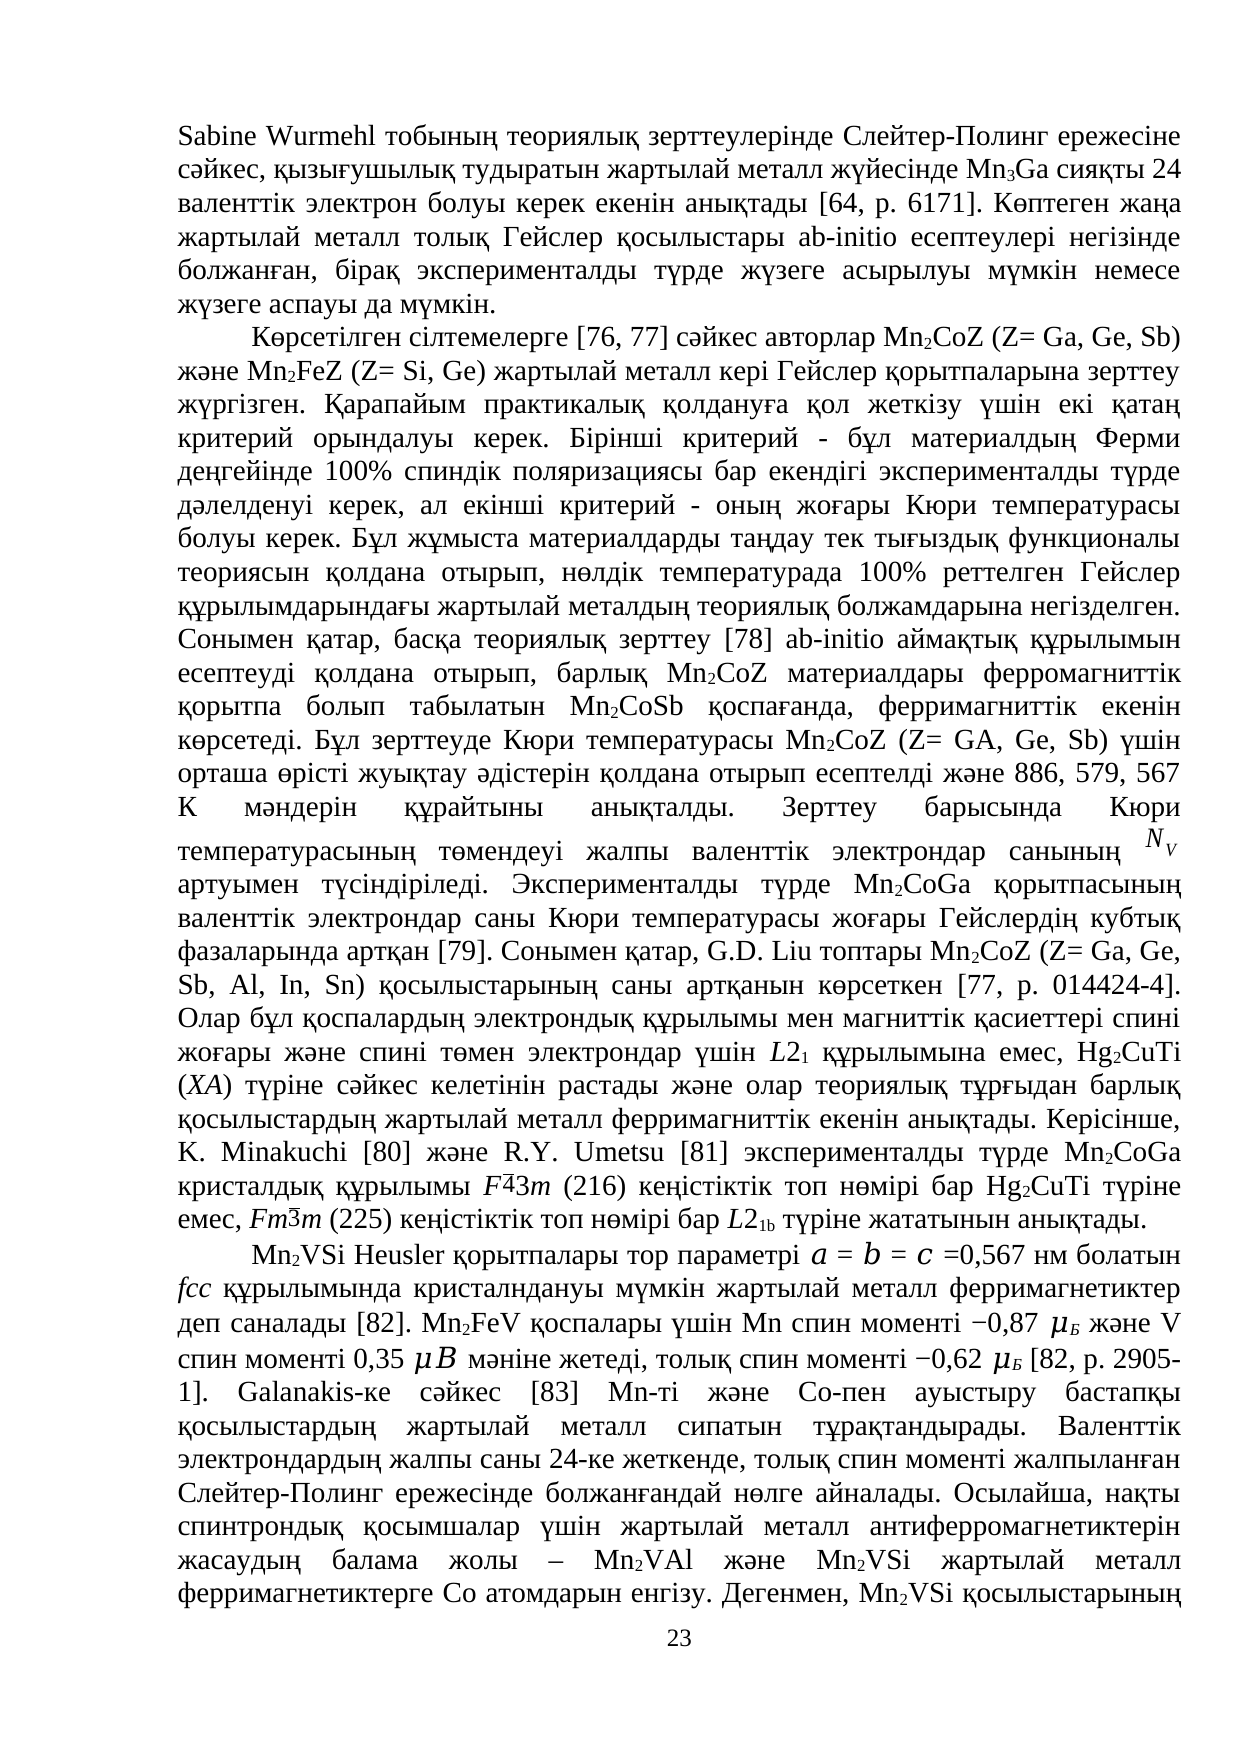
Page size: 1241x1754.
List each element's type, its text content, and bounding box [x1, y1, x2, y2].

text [177, 118, 1181, 319]
text Көрсетілген сілтемелерге [76, 77] сәйкес авторлар Mn2CoZ (Z= Ga, Ge, Sb) және Mn2FeZ (Z= Si, Ge) жартылай металл кері Гейслер қорытпаларына зерттеу жүргізген. Қарапайым практикалық қолдануға қол жеткізу үшін екі қатаң критерий орындалуы керек. Бірінші критерий - бұл материалдың Ферми деңгейінде 100% спиндік поляризациясы бар екендігі эксперименталды түрде дәлелденуі керек, ал екінші критерий - оның жоғары Кюри температурасы болуы керек. Бұл жұмыста материалдарды таңдау тек тығыздық функционалы теориясын қолдана отырып, нөлдік температурада 100% реттелген Гейслер құрылымдарындағы жартылай металдың теориялық болжамдарына негізделген. Сонымен қатар, басқа теориялық зерттеу [78] ab-initio аймақтық құрылымын есептеуді қолдана отырып, барлық Mn2CoZ материалдары ферромагниттік қорытпа болып табылатын Mn2CoSb қоспағанда, ферримагниттік екенін көрсетеді. Бұл зерттеуде Кюри температурасы Mn2CoZ (Z= GA, Ge, Sb) үшін орташа өрісті жуықтау әдістерін қолдана отырып есептелді және 886, 579, 567 К мәндерін құрайтыны анықталды. Зерттеу барысында Кюри температурасының төмендеуі жалпы валенттік электрондар санының артуымен түсіндіріледі. Эксперименталды түрде Mn2CoGa қорытпасының валенттік электрондар саны Кюри температурасы жоғары Гейслердің кубтық фазаларында артқан [79]. Сонымен қатар, G.D. Liu топтары Mn2CoZ (Z= Ga, Ge, Sb, Al, In, Sn) қосылыстарының саны артқанын көрсеткен [77, р. 014424-4]. Олар бұл қоспалардың электрондық құрылымы мен магниттік қасиеттері спині жоғары және спині төмен электрондар үшін L21 құрылымына емес, Hg2CuTi (XA) түріне сәйкес келетінін растады және олар теориялық тұрғыдан барлық қосылыстардың жартылай металл ферримагниттік екенін анықтады. Керісінше, K. Minakuchi [80] және R.Y. Umetsu [81] эксперименталды түрде Mn2CoGa кристалдық құрылымы F3m (216) кеңістіктік топ нөмірі бар Hg2CuTi түріне емес, Fmm (225) кеңістіктік топ нөмірі бар L21b түріне жататынын анықтады. [177, 319, 1181, 1235]
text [177, 1235, 1181, 1609]
